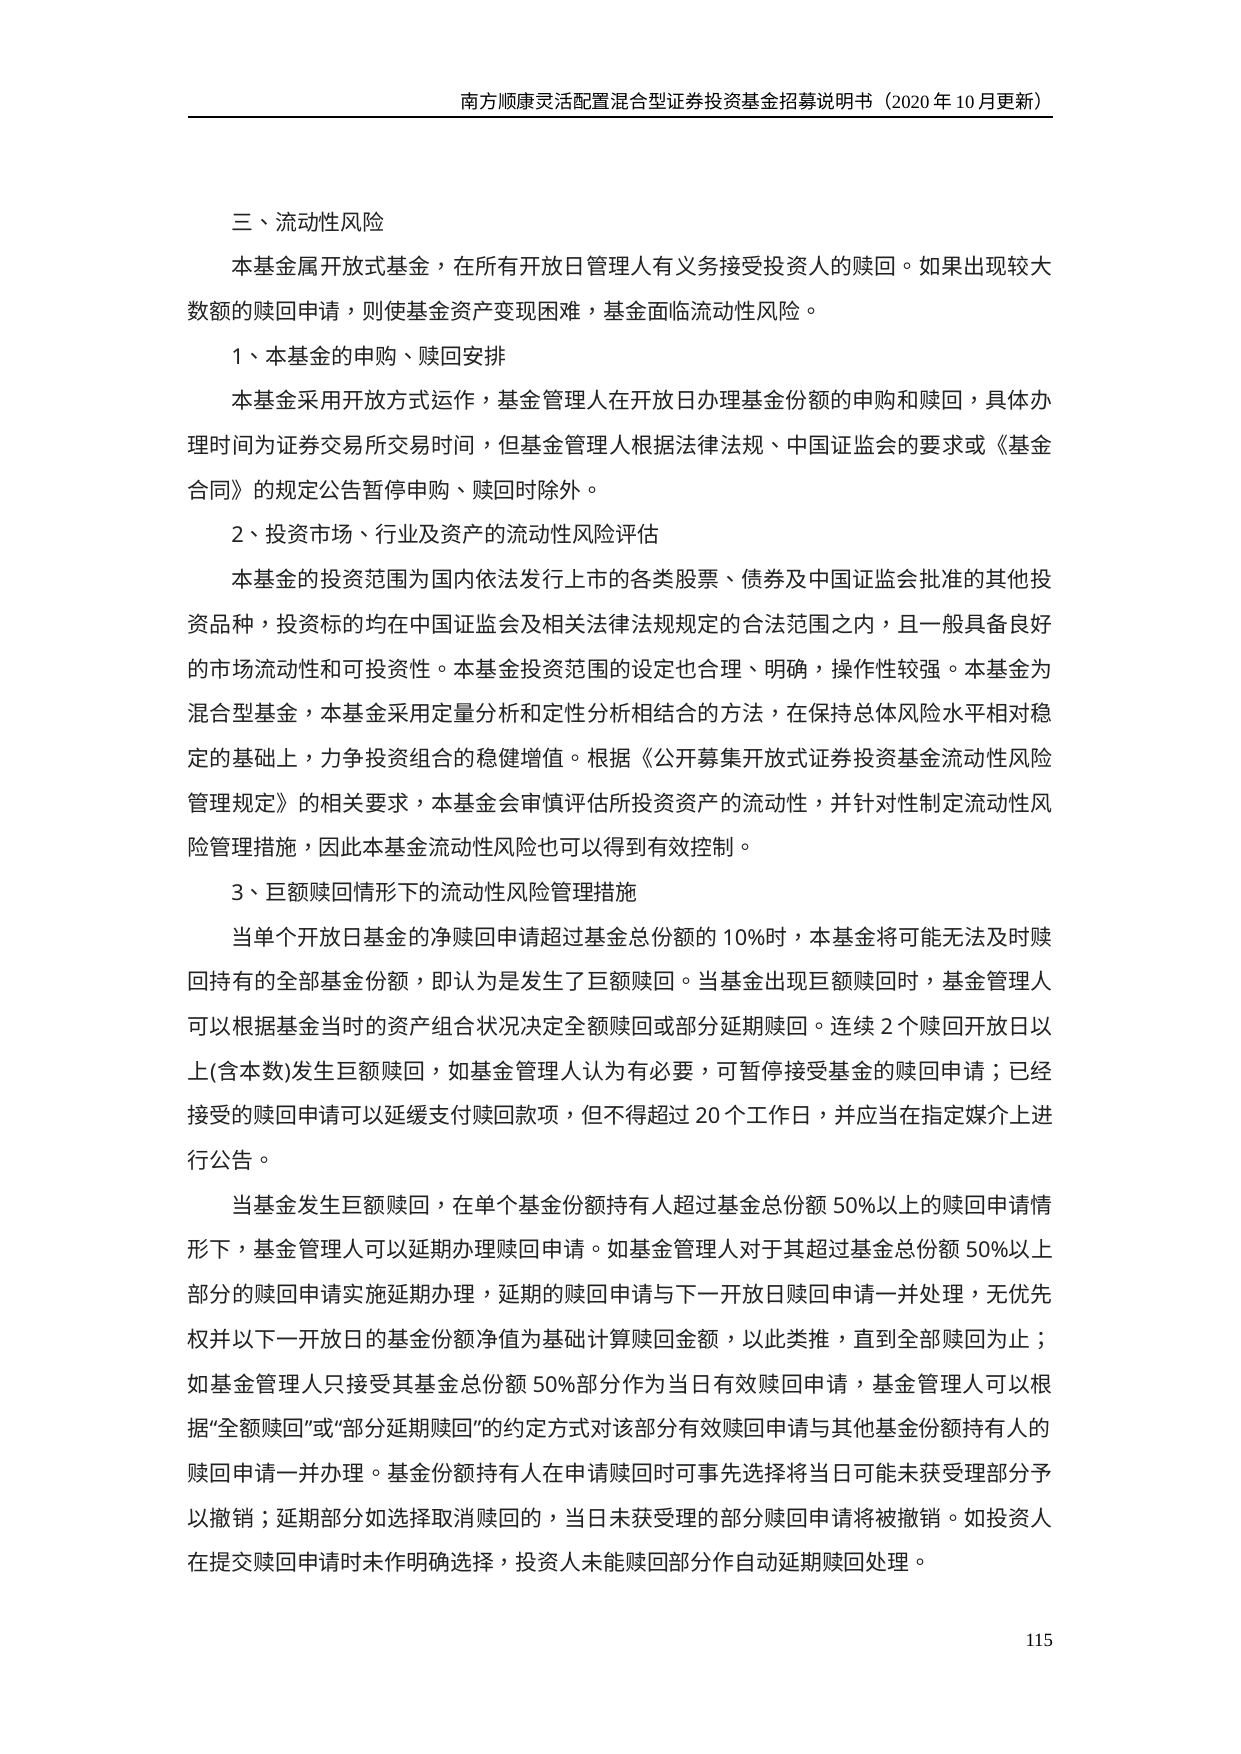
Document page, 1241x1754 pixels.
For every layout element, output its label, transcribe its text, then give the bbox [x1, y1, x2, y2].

text 当单个开放日基金的净赎回申请超过基金总份额的10%时，本基金将可能无法及时赎回持有的全部基金份额，即认为是发生了巨额赎回。当基金出现巨额赎回时，基金管理人可以根据基金当时的资产组合状况决定全额赎回或部分延期赎回。连续2个赎回开放日以上(含本数)发生巨额赎回，如基金管理人认为有必要，可暂停接受基金的赎回申请；已经接受的赎回申请可以延缓支付赎回款项，但不得超过20个工作日，并应当在指定媒介上进行公告。 [187, 922, 1053, 1175]
text 本基金属开放式基金，在所有开放日管理人有义务接受投资人的赎回。如果出现较大数额的赎回申请，则使基金资产变现困难，基金面临流动性风险。 [187, 251, 1053, 326]
text 三、流动性风险 [187, 207, 1053, 236]
text 当基金发生巨额赎回，在单个基金份额持有人超过基金总份额50%以上的赎回申请情形下，基金管理人可以延期办理赎回申请。如基金管理人对于其超过基金总份额50%以上部分的赎回申请实施延期办理，延期的赎回申请与下一开放日赎回申请一并处理，无优先权并以下一开放日的基金份额净值为基础计算赎回金额，以此类推，直到全部赎回为止；如基金管理人只接受其基金总份额50%部分作为当日有效赎回申请，基金管理人可以根据“全额赎回”或“部分延期赎回”的约定方式对该部分有效赎回申请与其他基金份额持有人的赎回申请一并办理。基金份额持有人在申请赎回时可事先选择将当日可能未获受理部分予以撤销；延期部分如选择取消赎回的，当日未获受理的部分赎回申请将被撤销。如投资人在提交赎回申请时未作明确选择，投资人未能赎回部分作自动延期赎回处理。 [187, 1190, 1053, 1577]
text 2、投资市场、行业及资产的流动性风险评估 [187, 519, 1053, 549]
text 本基金的投资范围为国内依法发行上市的各类股票、债券及中国证监会批准的其他投资品种，投资标的均在中国证监会及相关法律法规规定的合法范围之内，且一般具备良好的市场流动性和可投资性。本基金投资范围的设定也合理、明确，操作性较强。本基金为混合型基金，本基金采用定量分析和定性分析相结合的方法，在保持总体风险水平相对稳定的基础上，力争投资组合的稳健增值。根据《公开募集开放式证券投资基金流动性风险管理规定》的相关要求，本基金会审慎评估所投资资产的流动性，并针对性制定流动性风险管理措施，因此本基金流动性风险也可以得到有效控制。 [187, 564, 1053, 862]
text 3、巨额赎回情形下的流动性风险管理措施 [187, 877, 1053, 907]
text 1、本基金的申购、赎回安排 [187, 341, 1053, 371]
text 本基金采用开放方式运作，基金管理人在开放日办理基金份额的申购和赎回，具体办理时间为证券交易所交易时间，但基金管理人根据法律法规、中国证监会的要求或《基金合同》的规定公告暂停申购、赎回时除外。 [187, 385, 1053, 504]
